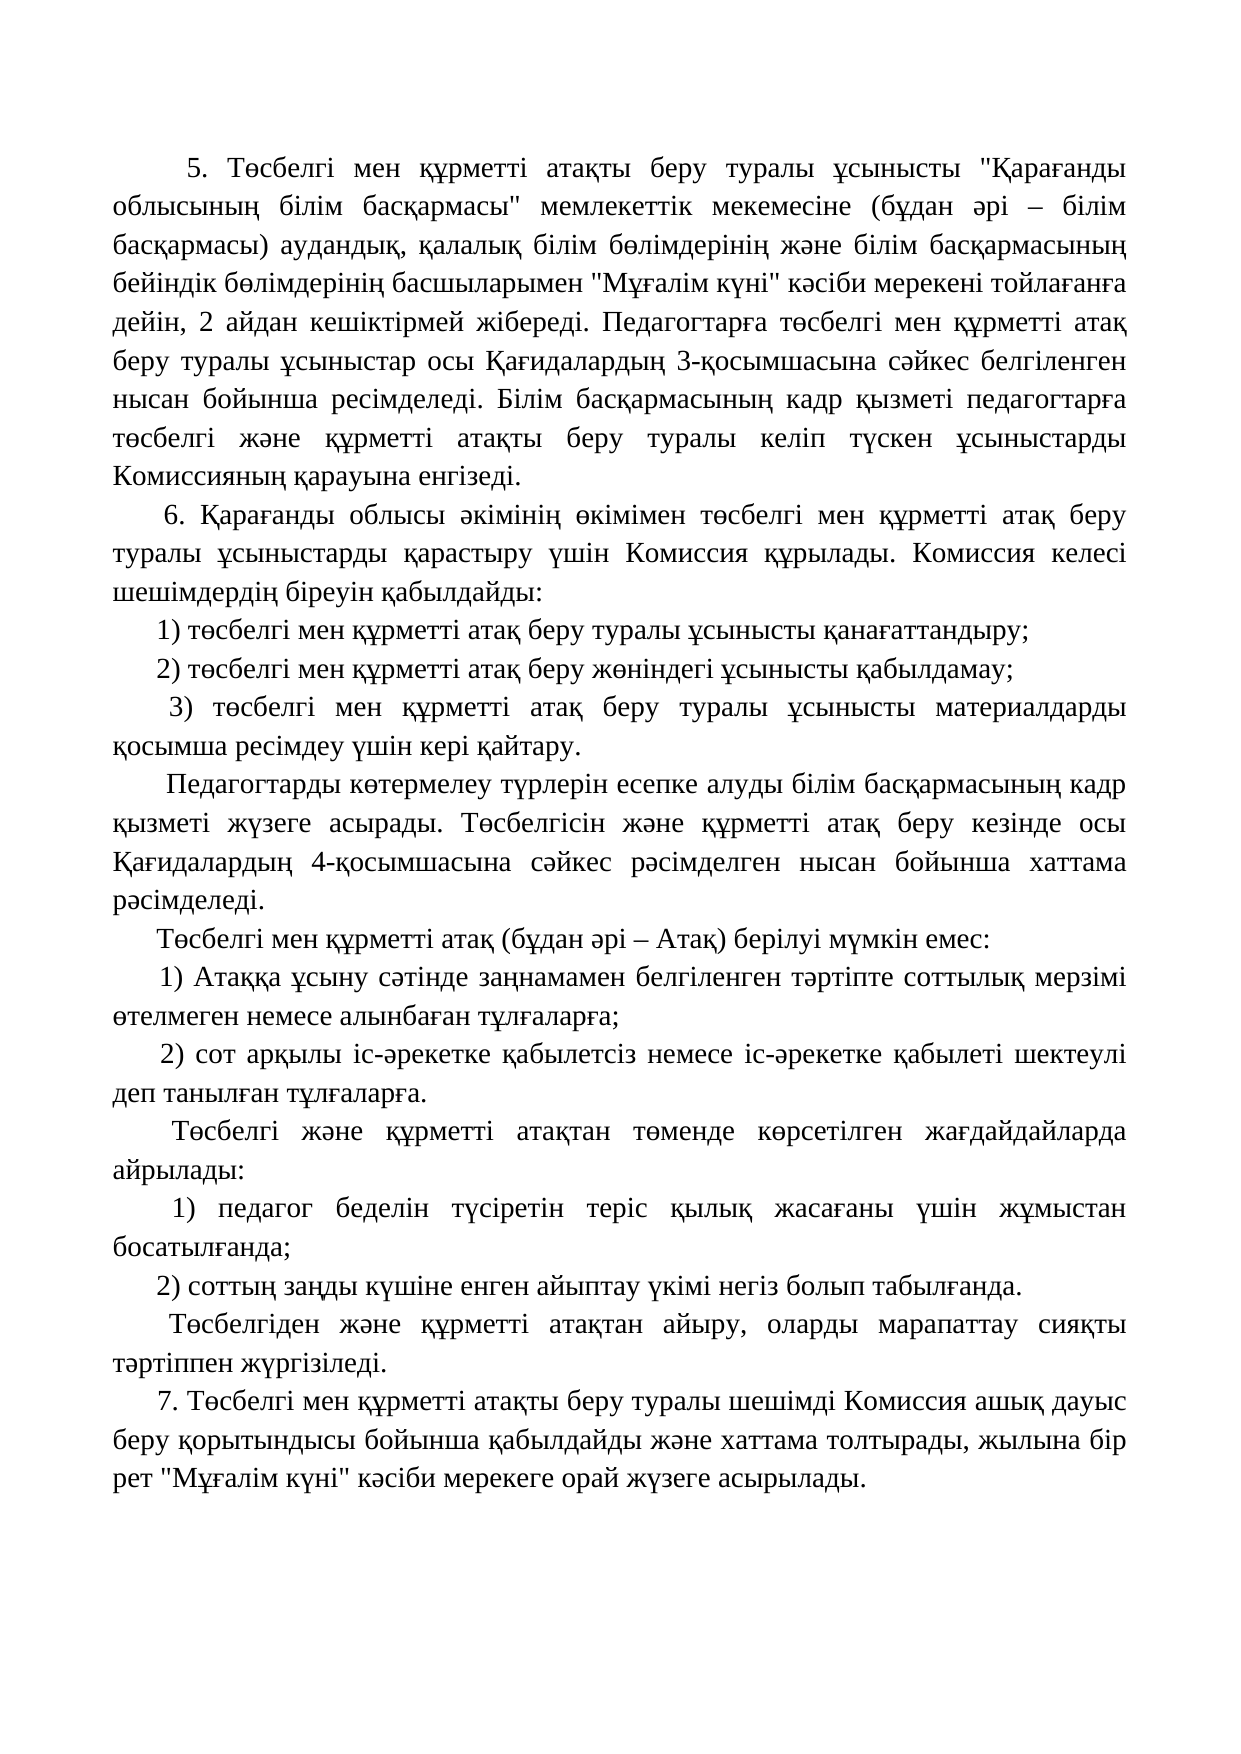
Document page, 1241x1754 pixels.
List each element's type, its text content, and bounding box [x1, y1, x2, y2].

text Педагогтарды көтермелеу түрлерін есепке алуды білім басқармасының кадр қызметі жүзеге асырады. Төсбелгісін және құрметті атақ беру кезінде осы Қағидалардың 4-қосымшасына сәйкес рәсімделген нысан бойынша хаттама рәсімделеді. [112, 767, 1128, 916]
text 5. Төсбелгі мен құрметті атақты беру туралы ұсынысты "Қарағанды облысының білім басқармасы" мемлекеттік мекемесіне (бұдан әрі – білім басқармасы) аудандық, қалалық білім бөлімдерінің және білім басқармасының бейіндік бөлімдерінің басшыларымен "Мұғалім күні" кәсіби мерекені тойлағанға дейін, 2 айдан кешіктірмей жібереді. Педагогтарға төсбелгі мен құрметті атақ беру туралы ұсыныстар осы Қағидалардың 3-қосымшасына сәйкес белгіленген нысан бойынша ресімделеді. Білім басқармасының кадр қызметі педагогтарға төсбелгі және құрметті атақты беру туралы келіп түскен ұсыныстарды Комиссияның қарауына енгізеді. [112, 150, 1128, 492]
text 2) соттың заңды күшіне енген айыптау үкімі негіз болып табылғанда. [112, 1268, 1128, 1301]
text 1) төсбелгі мен құрметті атақ беру туралы ұсынысты қанағаттандыру; [112, 612, 1128, 646]
text 7. Төсбелгі мен құрметті атақты беру туралы шешімді Комиссия ашық дауыс беру қорытындысы бойынша қабылдайды және хаттама толтырады, жылына бір рет "Мұғалім күні" кәсіби мерекеге орай жүзеге асырылады. [112, 1383, 1128, 1494]
text 1) педагог беделін түсіретін теріс қылық жасағаны үшін жұмыстан босатылғанда; [112, 1191, 1128, 1263]
text 2) төсбелгі мен құрметті атақ беру жөніндегі ұсынысты қабылдамау; [112, 651, 1128, 684]
text Төсбелгіден және құрметті атақтан айыру, оларды марапаттау сияқты тәртіппен жүргізіледі. [112, 1306, 1128, 1378]
text Төсбелгі және құрметті атақтан төменде көрсетілген жағдайдайларда айрылады: [112, 1113, 1128, 1186]
text 6. Қарағанды облысы әкімінің өкімімен төсбелгі мен құрметті атақ беру туралы ұсыныстарды қарастыру үшін Комиссия құрылады. Комиссия келесі шешімдердің біреуін қабылдайды: [112, 497, 1128, 607]
text 3) төсбелгі мен құрметті атақ беру туралы ұсынысты материалдарды қосымша ресімдеу үшін кері қайтару. [112, 689, 1128, 762]
text Төсбелгі мен құрметті атақ (бұдан әрі – Атақ) берілуі мүмкін емес: [112, 921, 1128, 954]
text 2) сот арқылы іс-әрекетке қабылетсіз немесе іс-әрекетке қабылеті шектеулі деп танылған тұлғаларға. [112, 1036, 1128, 1108]
text 1) Атаққа ұсыну сәтінде заңнамамен белгіленген тәртіпте соттылық мерзімі өтелмеген немесе алынбаған тұлғаларға; [112, 959, 1128, 1031]
